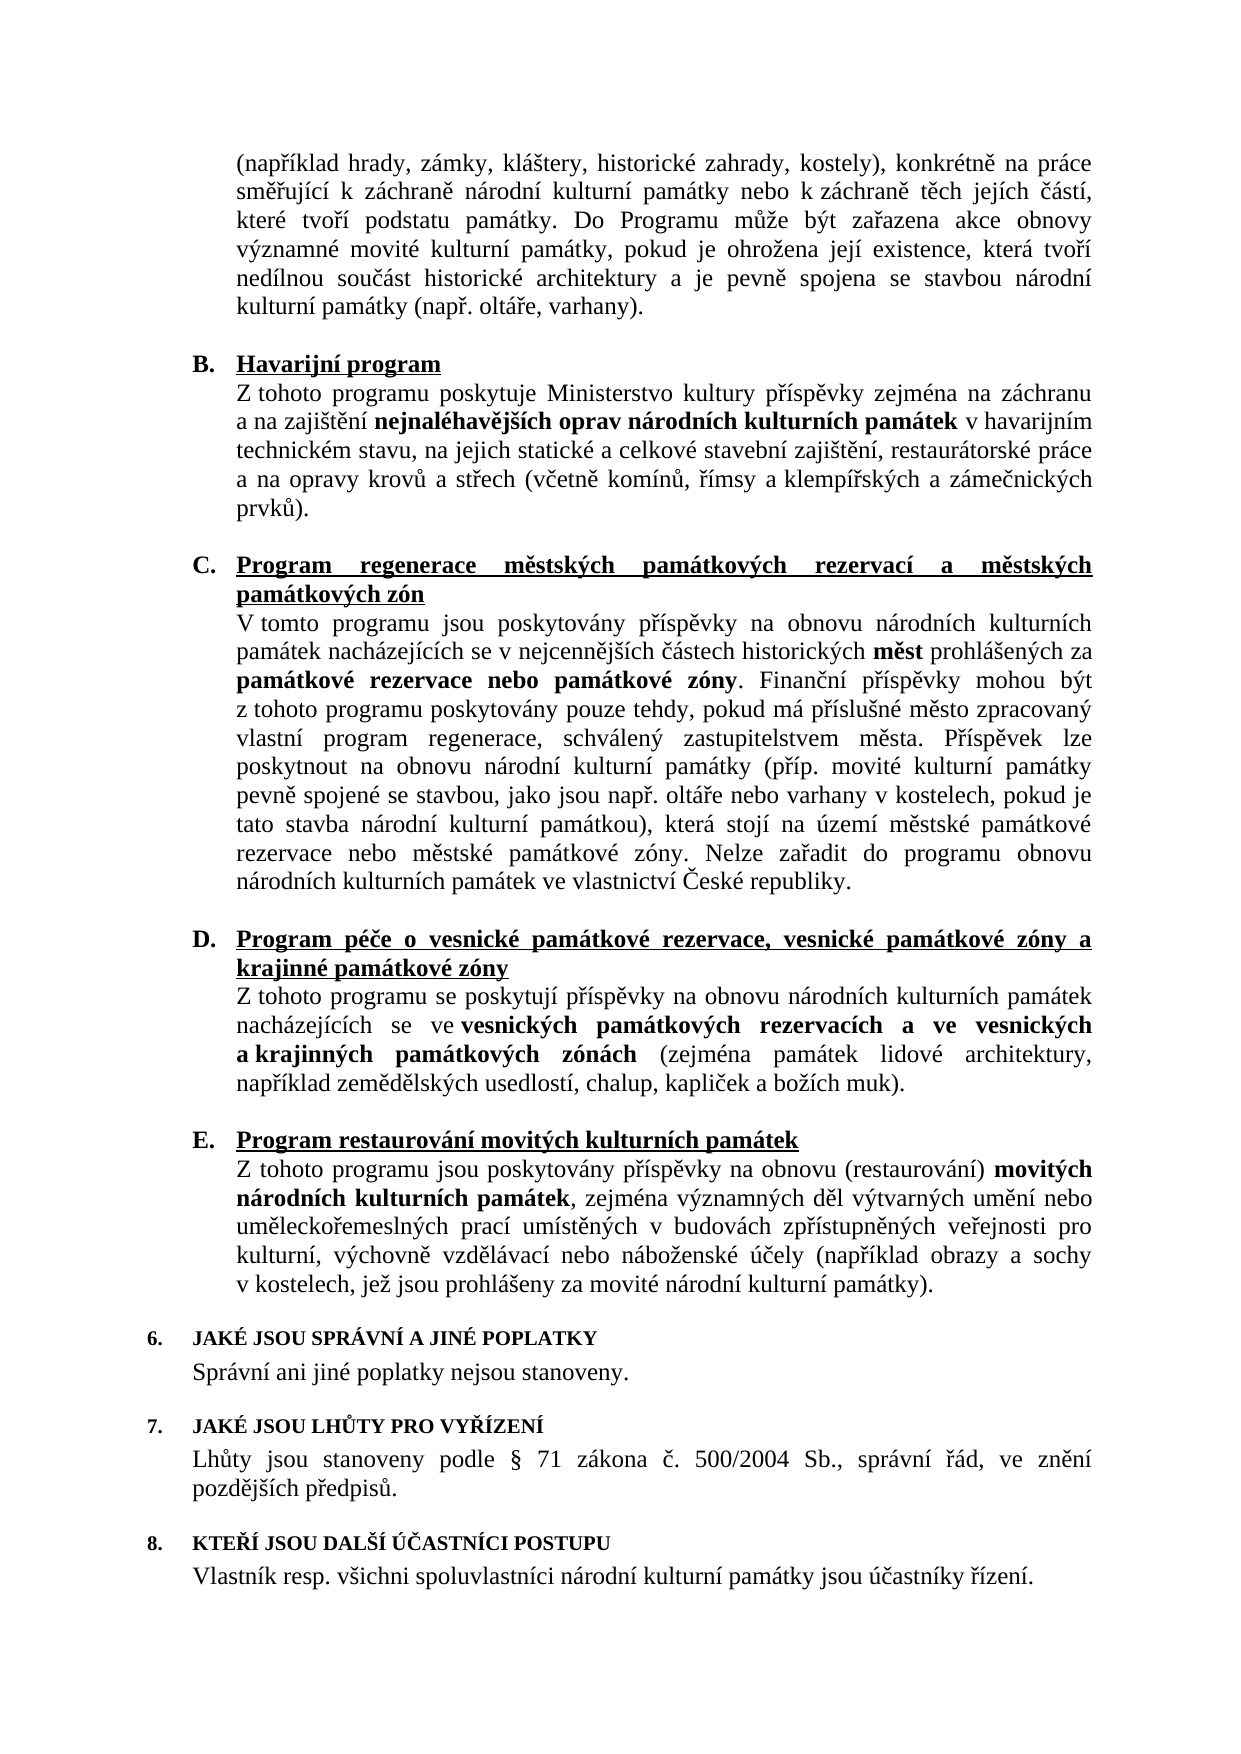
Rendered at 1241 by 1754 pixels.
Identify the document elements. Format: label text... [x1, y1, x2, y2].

list kteří jsou další účastníci postupu [162, 1531, 1093, 1555]
text V tomto programu jsou poskytovány příspěvky na obnovu národních kulturních památek nacházejících se v nejcennějších částech historických měst prohlášených za památkové rezervace nebo památkové zóny. Finanční příspěvky mohou být z tohoto programu poskytovány pouze tehdy, pokud má příslušné město zpracovaný vlastní program regenerace, schválený zastupitelstvem města. Příspěvek lze poskytnout na obnovu národní kulturní památky (příp. movité kulturní památky pevně spojené se stavbou, jako jsou např. oltáře nebo varhany v kostelech, pokud je tato stavba národní kulturní památkou), která stojí na území městské památkové rezervace nebo městské památkové zóny. Nelze zařadit do programu obnovu národních kulturních památek ve vlastnictví České republiky. [236, 608, 1093, 895]
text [236, 148, 1093, 320]
list JAKÉ JSOU LHŮTY PRO VYŘÍZENÍ [162, 1414, 1093, 1438]
text Správní ani jiné poplatky nejsou stanoveny. [192, 1357, 1093, 1385]
text Vlastník resp. všichni spoluvlastníci národní kulturní památky jsou účastníky řízení. [192, 1561, 1093, 1590]
list Havarijní program [192, 349, 1093, 378]
list Program regenerace městských památkových rezervací a městských památkových zón [192, 550, 1093, 608]
text Lhůty jsou stanoveny podle § 71 zákona č. 500/2004 Sb., správní řád, ve znění pozdějších předpisů. [192, 1444, 1093, 1502]
list Program péče o vesnické památkové rezervace, vesnické památkové zóny a krajinné památkové zóny [192, 924, 1093, 981]
text Z tohoto programu jsou poskytovány příspěvky na obnovu (restaurování) movitých národních kulturních památek, zejména významných děl výtvarných umění nebo uměleckořemeslných prací umístěných v budovách zpřístupněných veřejnosti pro kulturní, výchovně vzdělávací nebo náboženské účely (například obrazy a sochy v kostelech, jež jsou prohlášeny za movité národní kulturní památky). [236, 1154, 1093, 1298]
list Program restaurování movitých kulturních památek [192, 1125, 1093, 1154]
list jaké jsou správní a jiné poplatky [162, 1326, 1093, 1350]
text Z tohoto programu se poskytují příspěvky na obnovu národních kulturních památek nacházejících se ve vesnických památkových rezervacích a ve vesnických a krajinných památkových zónách (zejména památek lidové architektury, například zemědělských usedlostí, chalup, kapliček a božích muk). [236, 981, 1093, 1096]
text Z tohoto programu poskytuje Ministerstvo kultury příspěvky zejména na záchranu a na zajištění nejnaléhavějších oprav národních kulturních památek v havarijním technickém stavu, na jejich statické a celkové stavební zajištění, restaurátorské práce a na opravy krovů a střech (včetně komínů, římsy a klempířských a zámečnických prvků). [236, 378, 1093, 521]
